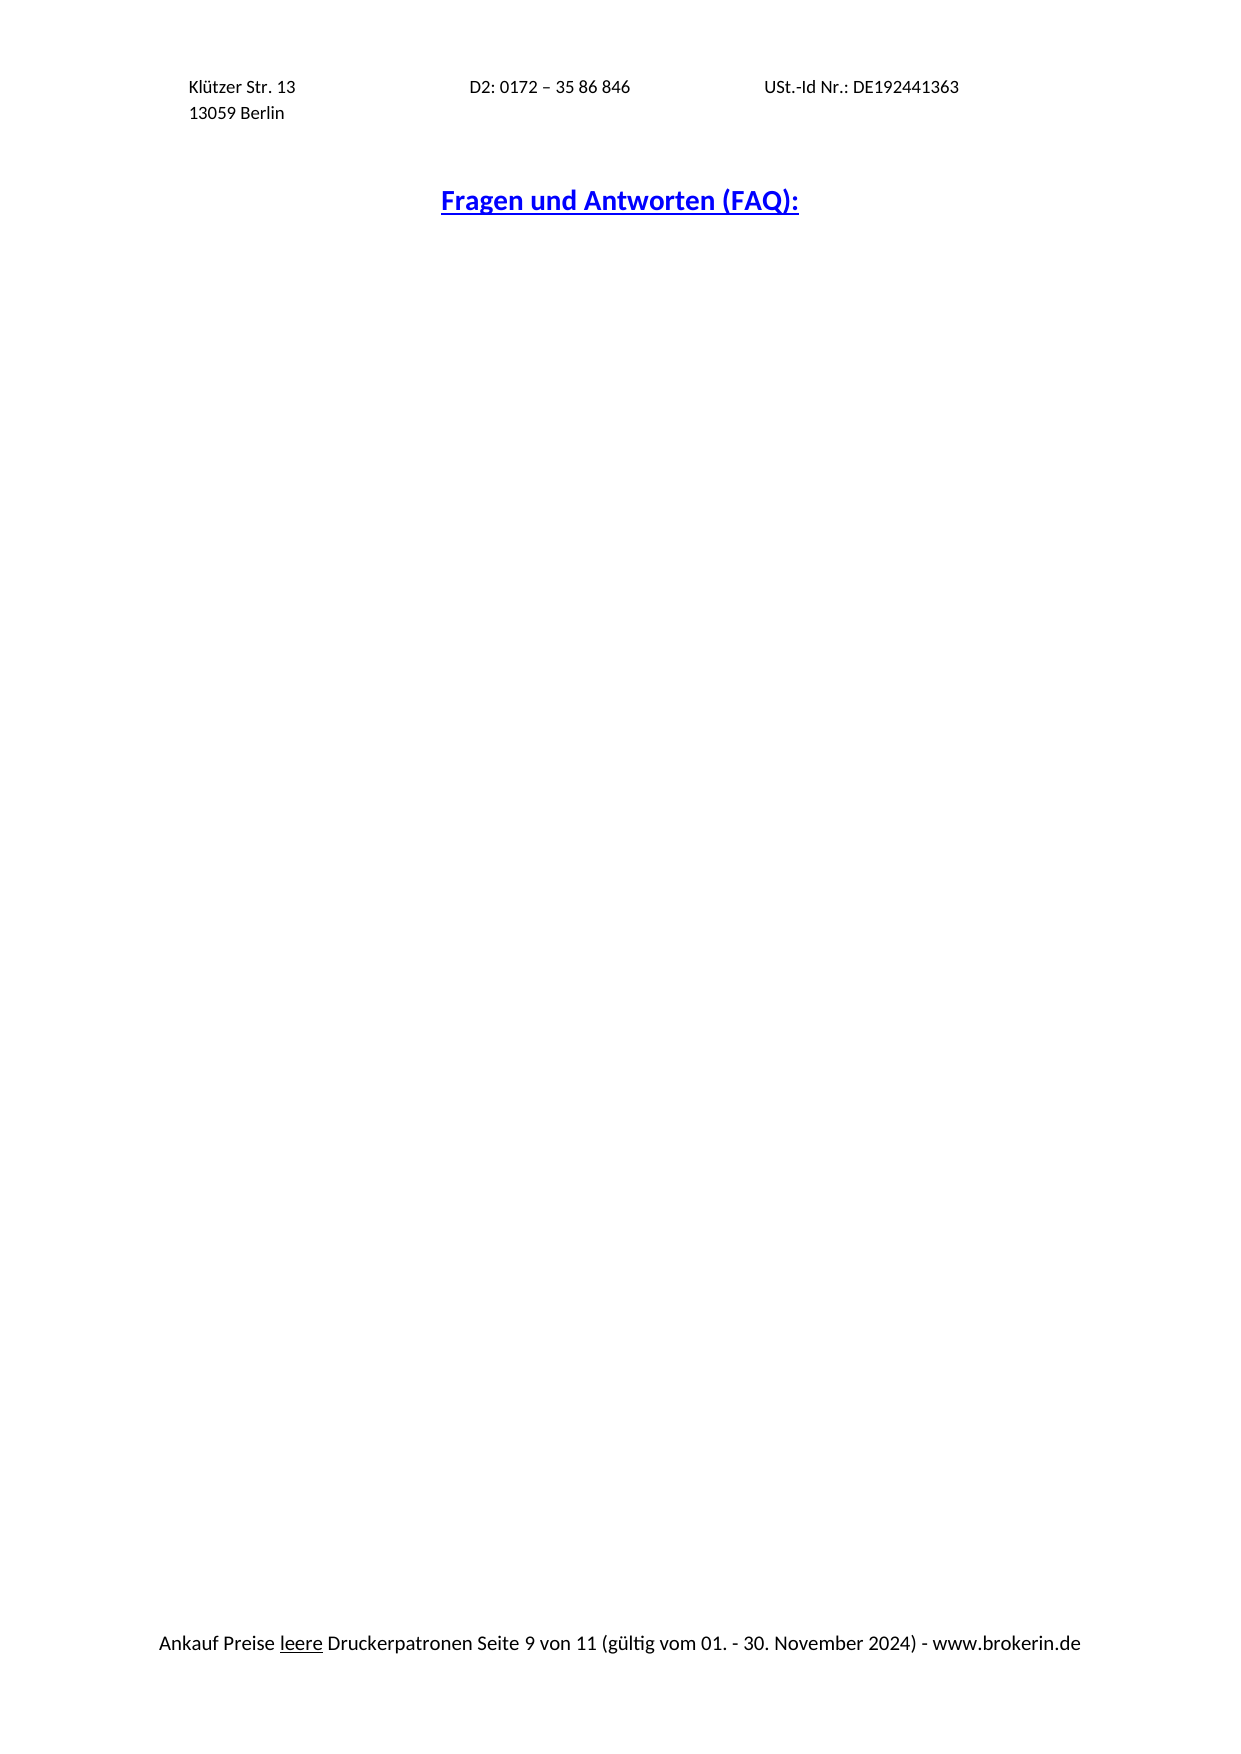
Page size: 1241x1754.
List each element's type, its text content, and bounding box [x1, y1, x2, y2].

table_cell Fragen und Antworten (FAQ): [75, 149, 1165, 275]
table_cell [75, 75, 1165, 149]
